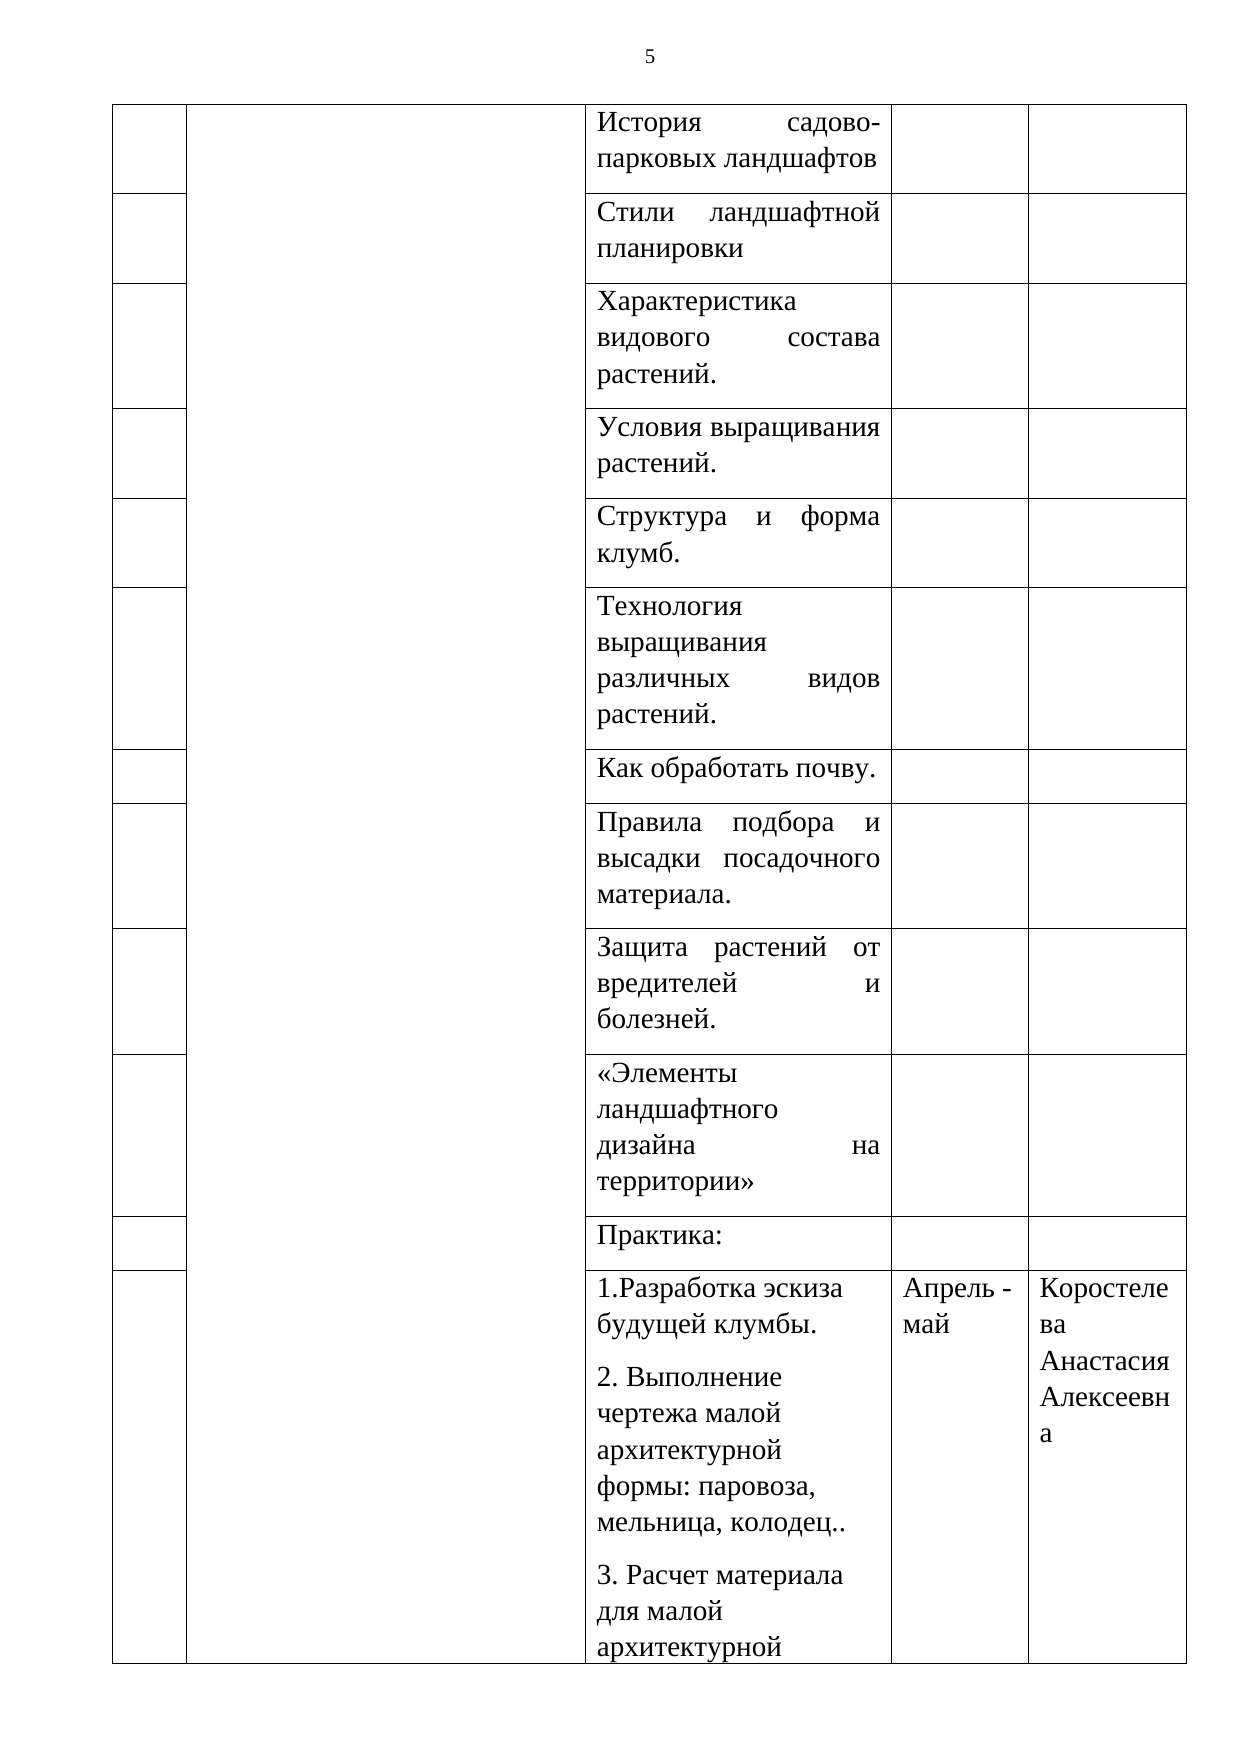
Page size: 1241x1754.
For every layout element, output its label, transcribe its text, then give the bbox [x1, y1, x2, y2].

table_cell [892, 929, 1028, 1054]
table_cell [113, 409, 186, 497]
table_cell «Элементы ландшафтного дизайна на территории» [586, 1055, 891, 1216]
table_cell [113, 1271, 186, 1663]
table_cell [113, 804, 186, 928]
table_cell [892, 1055, 1028, 1216]
table_cell Технология выращивания различных видов растений. [586, 588, 891, 749]
table_cell [1029, 1055, 1186, 1216]
table_cell Структура и форма клумб. [586, 499, 891, 587]
table_cell [113, 929, 186, 1054]
table_cell [892, 1217, 1028, 1269]
table_cell Как обработать почву. [586, 750, 891, 803]
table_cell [586, 1271, 891, 1663]
table_cell Практика: [586, 1217, 891, 1269]
table_cell [892, 409, 1028, 497]
table_cell [1029, 929, 1186, 1054]
table_cell [892, 499, 1028, 587]
table_cell [892, 284, 1028, 408]
table_cell Апрель - май [892, 1271, 1028, 1663]
table_cell [892, 588, 1028, 749]
table_cell [1029, 409, 1186, 497]
table_cell История садово-парковых ландшафтов [586, 105, 891, 193]
table_cell [1029, 804, 1186, 928]
table_cell Защита растений от вредителей и болезней. [586, 929, 891, 1054]
table_cell Стили ландшафтной планировки [586, 194, 891, 282]
table_cell [113, 750, 186, 803]
table_cell [892, 105, 1028, 193]
table_cell Правила подбора и высадки посадочного материала. [586, 804, 891, 928]
table_cell [1029, 284, 1186, 408]
table_cell [1029, 750, 1186, 803]
table_cell [113, 105, 186, 193]
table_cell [1029, 1271, 1186, 1663]
table_cell [1029, 194, 1186, 282]
table_cell [1029, 1217, 1186, 1269]
table_cell [113, 1217, 186, 1269]
table_cell [892, 194, 1028, 282]
table_cell Условия выращивания растений. [586, 409, 891, 497]
table_cell [1029, 499, 1186, 587]
table_cell Характеристика видового состава растений. [586, 284, 891, 408]
table_cell [113, 194, 186, 282]
table_cell [892, 804, 1028, 928]
table_cell [113, 284, 186, 408]
table_cell [113, 1055, 186, 1216]
table_cell [1029, 588, 1186, 749]
table_cell [1029, 105, 1186, 193]
table_cell [892, 750, 1028, 803]
table_cell [113, 588, 186, 749]
table_cell [113, 499, 186, 587]
